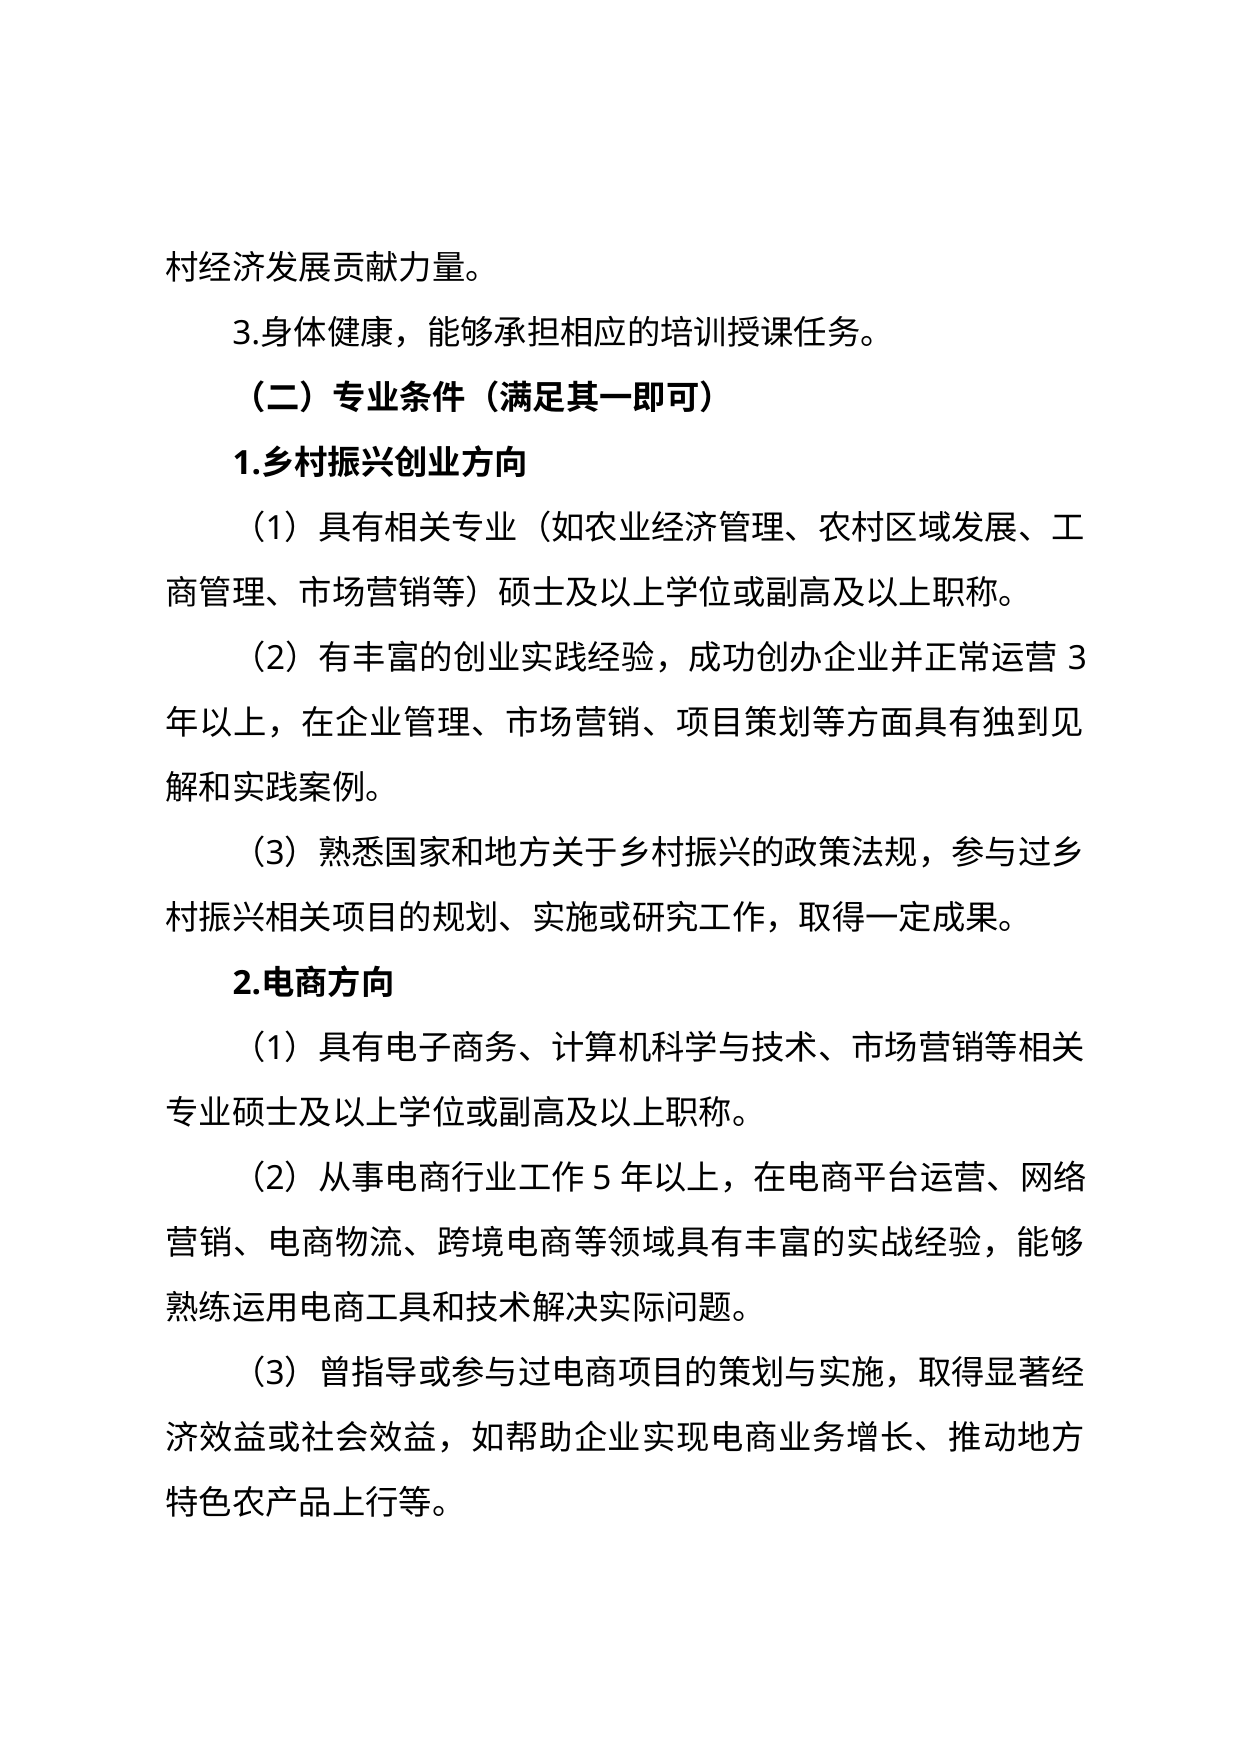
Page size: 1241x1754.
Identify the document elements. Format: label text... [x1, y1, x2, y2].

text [165, 233, 1087, 298]
text （2）有丰富的创业实践经验，成功创办企业并正常运营 3 年以上，在企业管理、市场营销、项目策划等方面具有独到见解和实践案例。 [165, 623, 1087, 818]
text （1）具有相关专业（如农业经济管理、农村区域发展、工商管理、市场营销等）硕士及以上学位或副高及以上职称。 [165, 493, 1087, 623]
text （1）具有电子商务、计算机科学与技术、市场营销等相关专业硕士及以上学位或副高及以上职称。 [165, 1013, 1087, 1143]
text （2）从事电商行业工作 5 年以上，在电商平台运营、网络营销、电商物流、跨境电商等领域具有丰富的实战经验，能够熟练运用电商工具和技术解决实际问题。 [165, 1143, 1087, 1338]
text （二）专业条件（满足其一即可） [165, 363, 1087, 428]
text 3.身体健康，能够承担相应的培训授课任务。 [165, 298, 1087, 363]
text （3）曾指导或参与过电商项目的策划与实施，取得显著经济效益或社会效益，如帮助企业实现电商业务增长、推动地方特色农产品上行等。 [165, 1338, 1087, 1533]
text 1.乡村振兴创业方向 [165, 428, 1087, 493]
text 2.电商方向 [165, 948, 1087, 1013]
text （3）熟悉国家和地方关于乡村振兴的政策法规，参与过乡村振兴相关项目的规划、实施或研究工作，取得一定成果。 [165, 818, 1087, 948]
